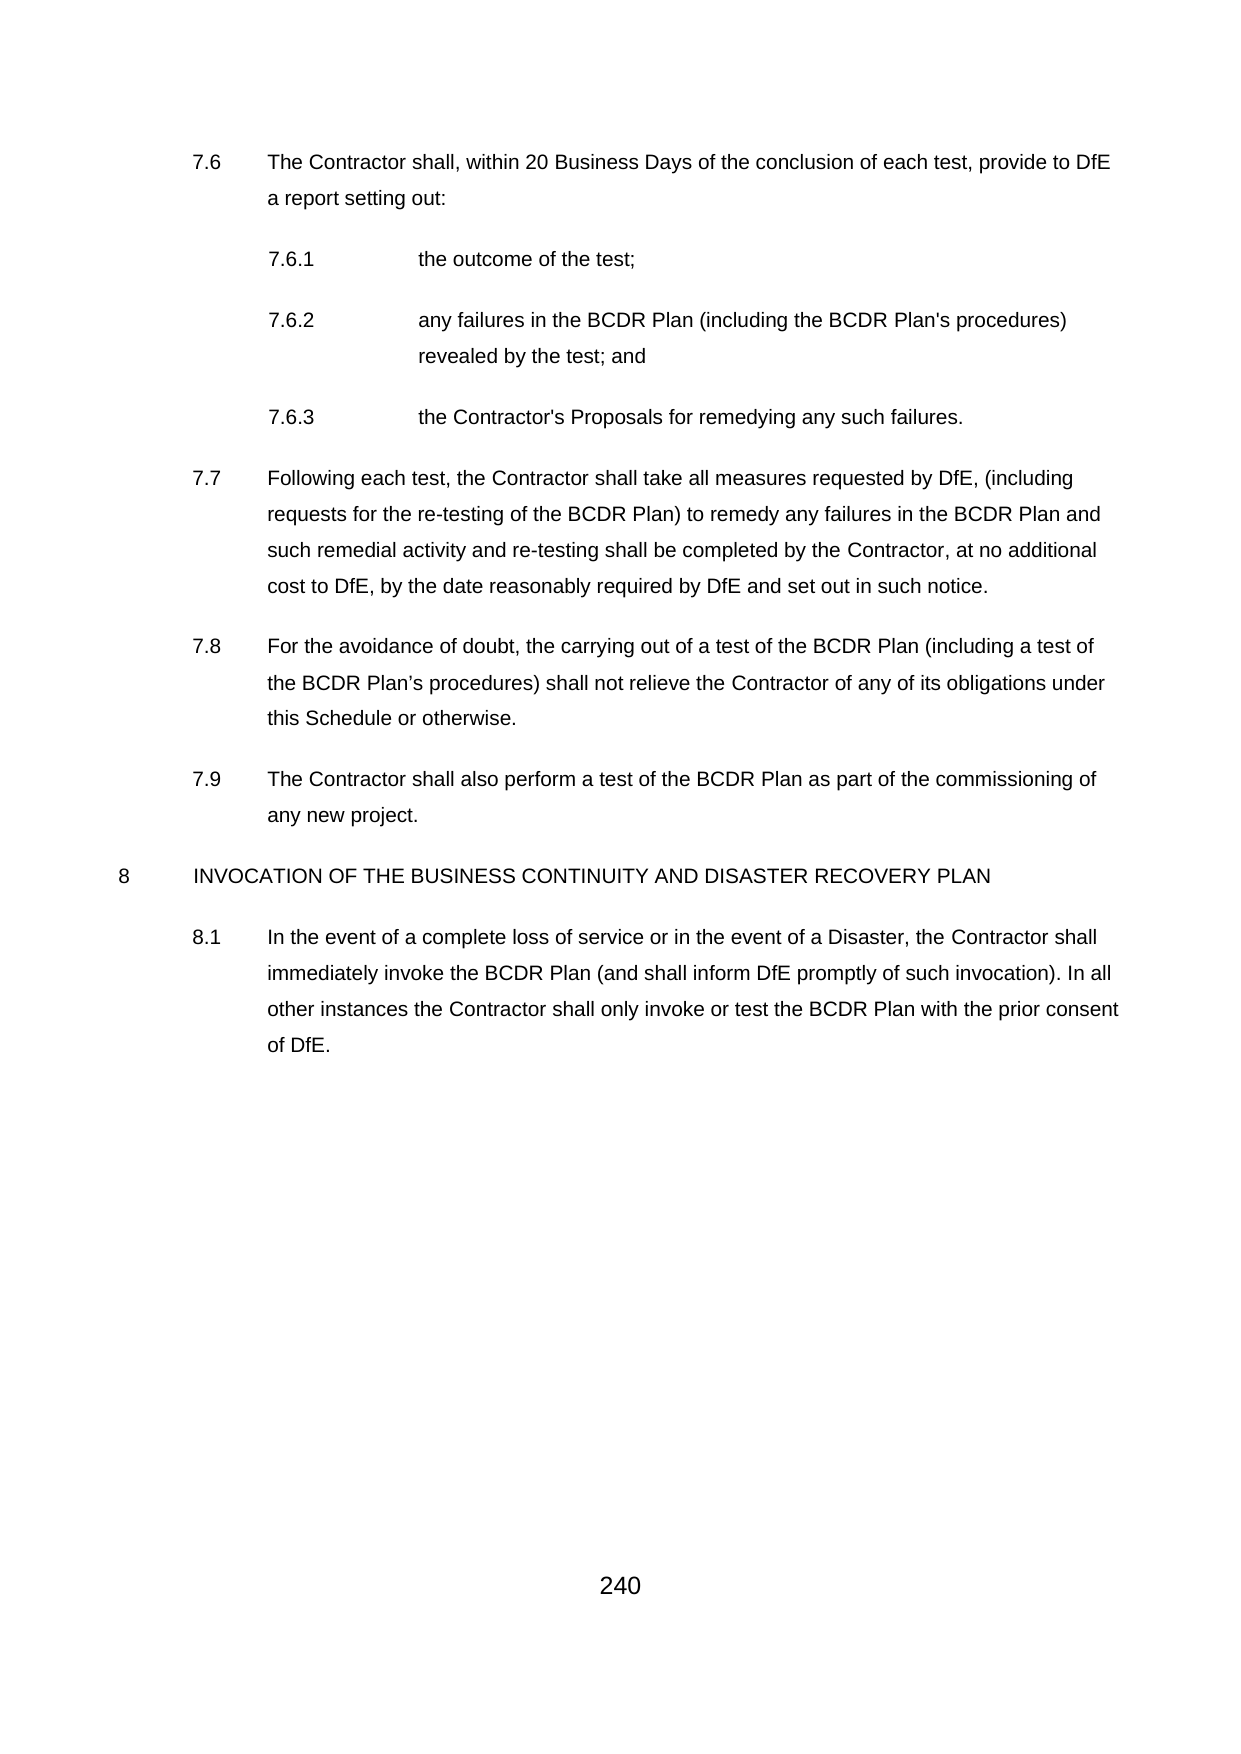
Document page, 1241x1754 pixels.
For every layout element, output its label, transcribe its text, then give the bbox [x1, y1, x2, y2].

text INVOCATION OF THE BUSINESS CONTINUITY AND DISASTER RECOVERY PLAN [118, 864, 1122, 888]
text the Contractor's Proposals for remedying any such failures. [268, 405, 1122, 429]
text For the avoidance of doubt, the carrying out of a test of the BCDR Plan (including a test of the BCDR Plan’s procedures) shall not relieve the Contractor of any of its obligations under this Schedule or otherwise. [192, 634, 1122, 730]
text The Contractor shall also perform a test of the BCDR Plan as part of the commissioning of any new project. [192, 767, 1122, 827]
text The Contractor shall, within 20 Business Days of the conclusion of each test, provide to DfE a report setting out: [192, 150, 1122, 210]
text Following each test, the Contractor shall take all measures requested by DfE, (including requests for the re-testing of the BCDR Plan) to remedy any failures in the BCDR Plan and such remedial activity and re-testing shall be completed by the Contractor, at no additional cost to DfE, by the date reasonably required by DfE and set out in such notice. [192, 466, 1122, 597]
text any failures in the BCDR Plan (including the BCDR Plan's procedures) revealed by the test; and [268, 308, 1122, 368]
text In the event of a complete loss of service or in the event of a Disaster, the Contractor shall immediately invoke the BCDR Plan (and shall inform DfE promptly of such invocation). In all other instances the Contractor shall only invoke or test the BCDR Plan with the prior consent of DfE. [192, 925, 1122, 1057]
text the outcome of the test; [268, 247, 1122, 271]
